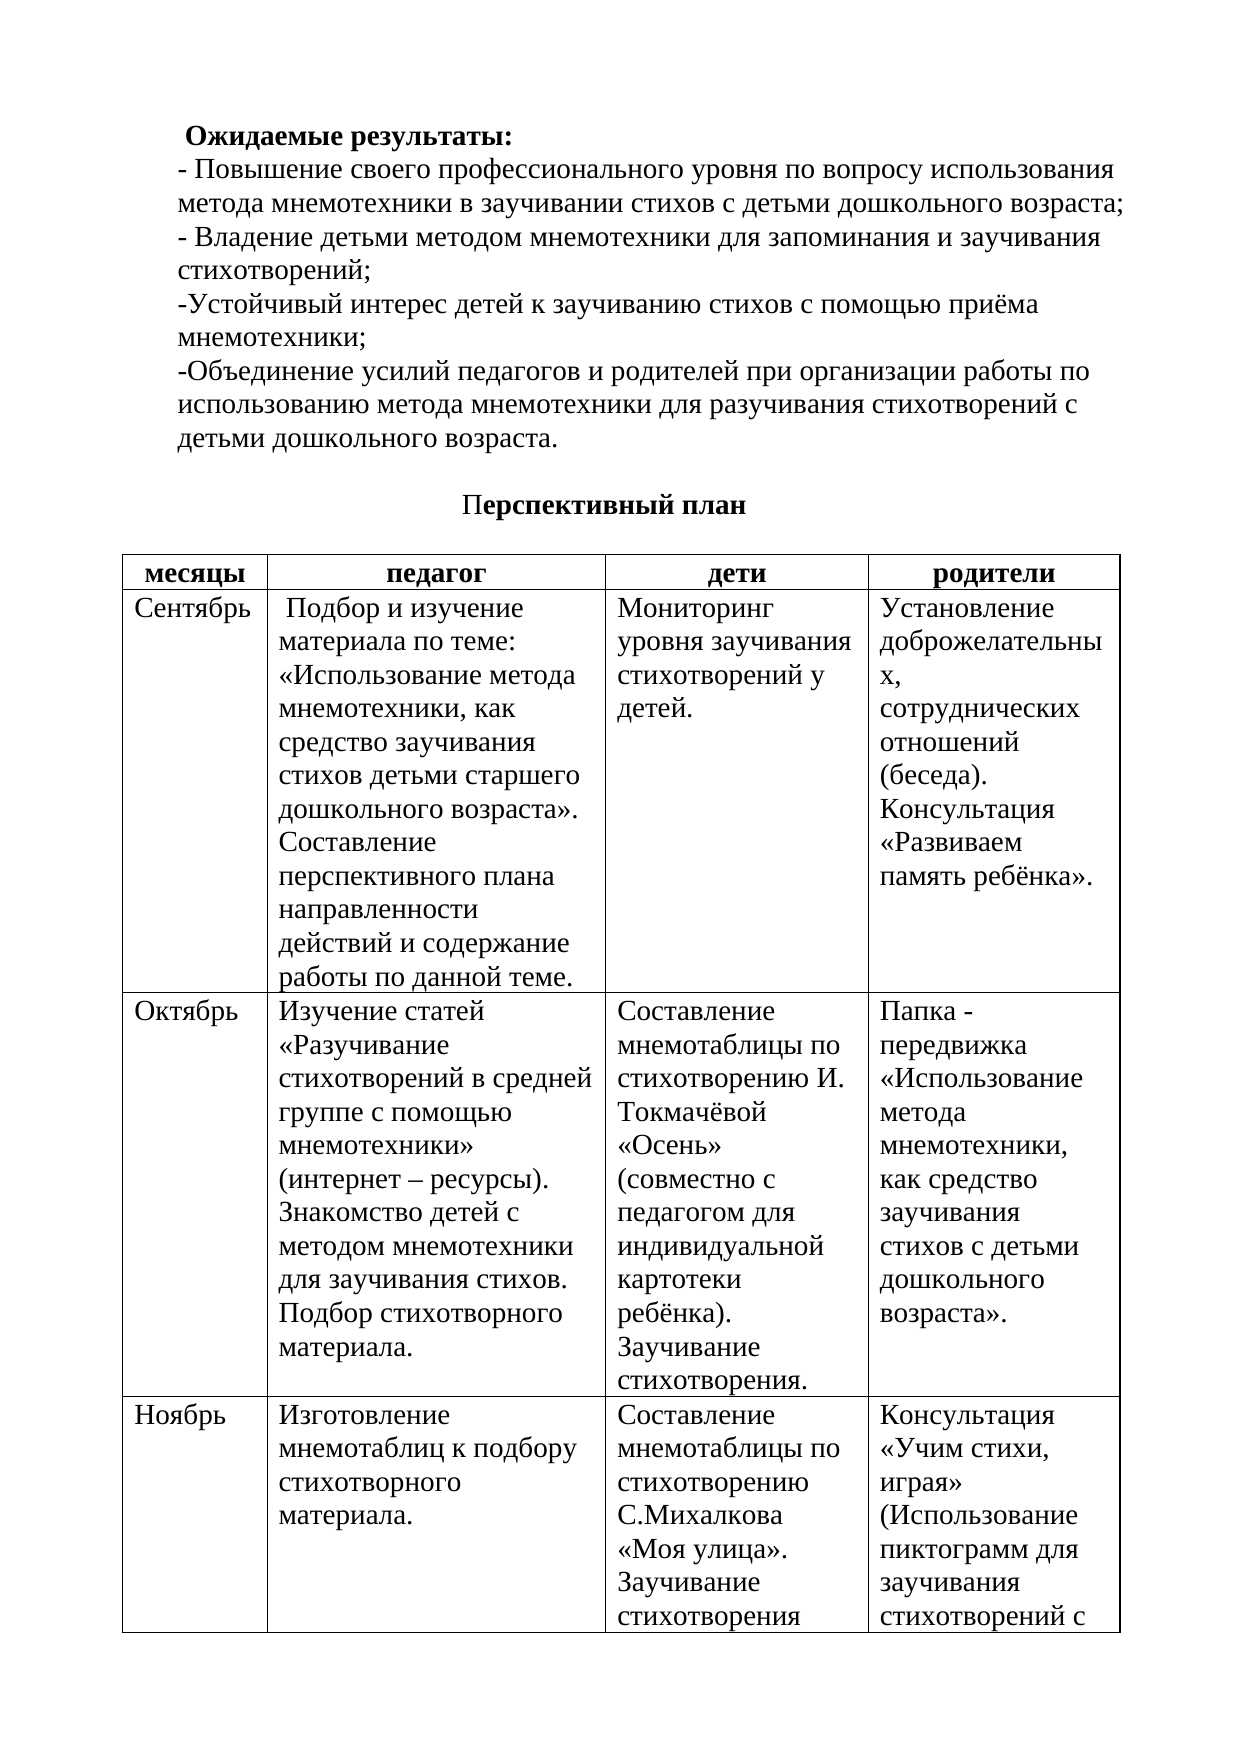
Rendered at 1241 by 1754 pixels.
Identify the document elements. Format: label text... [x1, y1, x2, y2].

table_cell Ноябрь [123, 1397, 267, 1632]
text - Повышение своего профессионального уровня по вопросу использования метода мнемотехники в заучивании стихов с детьми дошкольного возраста; [177, 152, 1152, 219]
table_header месяцы [123, 555, 267, 589]
table_cell Составление мнемотаблицы по стихотворению И. Токмачёвой «Осень» (совместно с педагогом для индивидуальной картотеки ребёнка). Заучивание стихотворения. [606, 993, 868, 1396]
text Ожидаемые результаты: [177, 118, 1152, 152]
table_header родители [869, 555, 1119, 589]
table_cell Установление доброжелательных, сотруднических отношений (беседа). Консультация «Развиваем память ребёнка». [869, 590, 1119, 992]
text - Владение детьми методом мнемотехники для запоминания и заучивания стихотворений; [177, 219, 1152, 286]
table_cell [268, 1397, 605, 1632]
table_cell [869, 1397, 1119, 1632]
table_header дети [606, 555, 868, 589]
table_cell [606, 1397, 868, 1632]
text -Объединение усилий педагогов и родителей при организации работы по использованию метода мнемотехники для разучивания стихотворений с детьми дошкольного возраста. [177, 353, 1152, 453]
table_cell Папка - передвижка «Использование метода мнемотехники, как средство заучивания стихов с детьми дошкольного возраста». [869, 993, 1119, 1396]
table_cell Подбор и изучение материала по теме: «Использование метода мнемотехники, как средство заучивания стихов детьми старшего дошкольного возраста». Составление перспективного плана направленности действий и содержание работы по данной теме. [268, 590, 605, 992]
table_header педагог [268, 555, 605, 589]
text -Устойчивый интерес детей к заучиванию стихов с помощью приёма мнемотехники; [177, 286, 1152, 353]
table_cell Мониторинг уровня заучивания стихотворений у детей. [606, 590, 868, 992]
table_cell Изучение статей «Разучивание стихотворений в средней группе с помощью мнемотехники» (интернет – ресурсы). Знакомство детей с методом мнемотехники для заучивания стихов. Подбор стихотворного материала. [268, 993, 605, 1396]
table_cell Сентябрь [123, 590, 267, 992]
table_cell Октябрь [123, 993, 267, 1396]
text Перспективный план [177, 487, 1152, 521]
